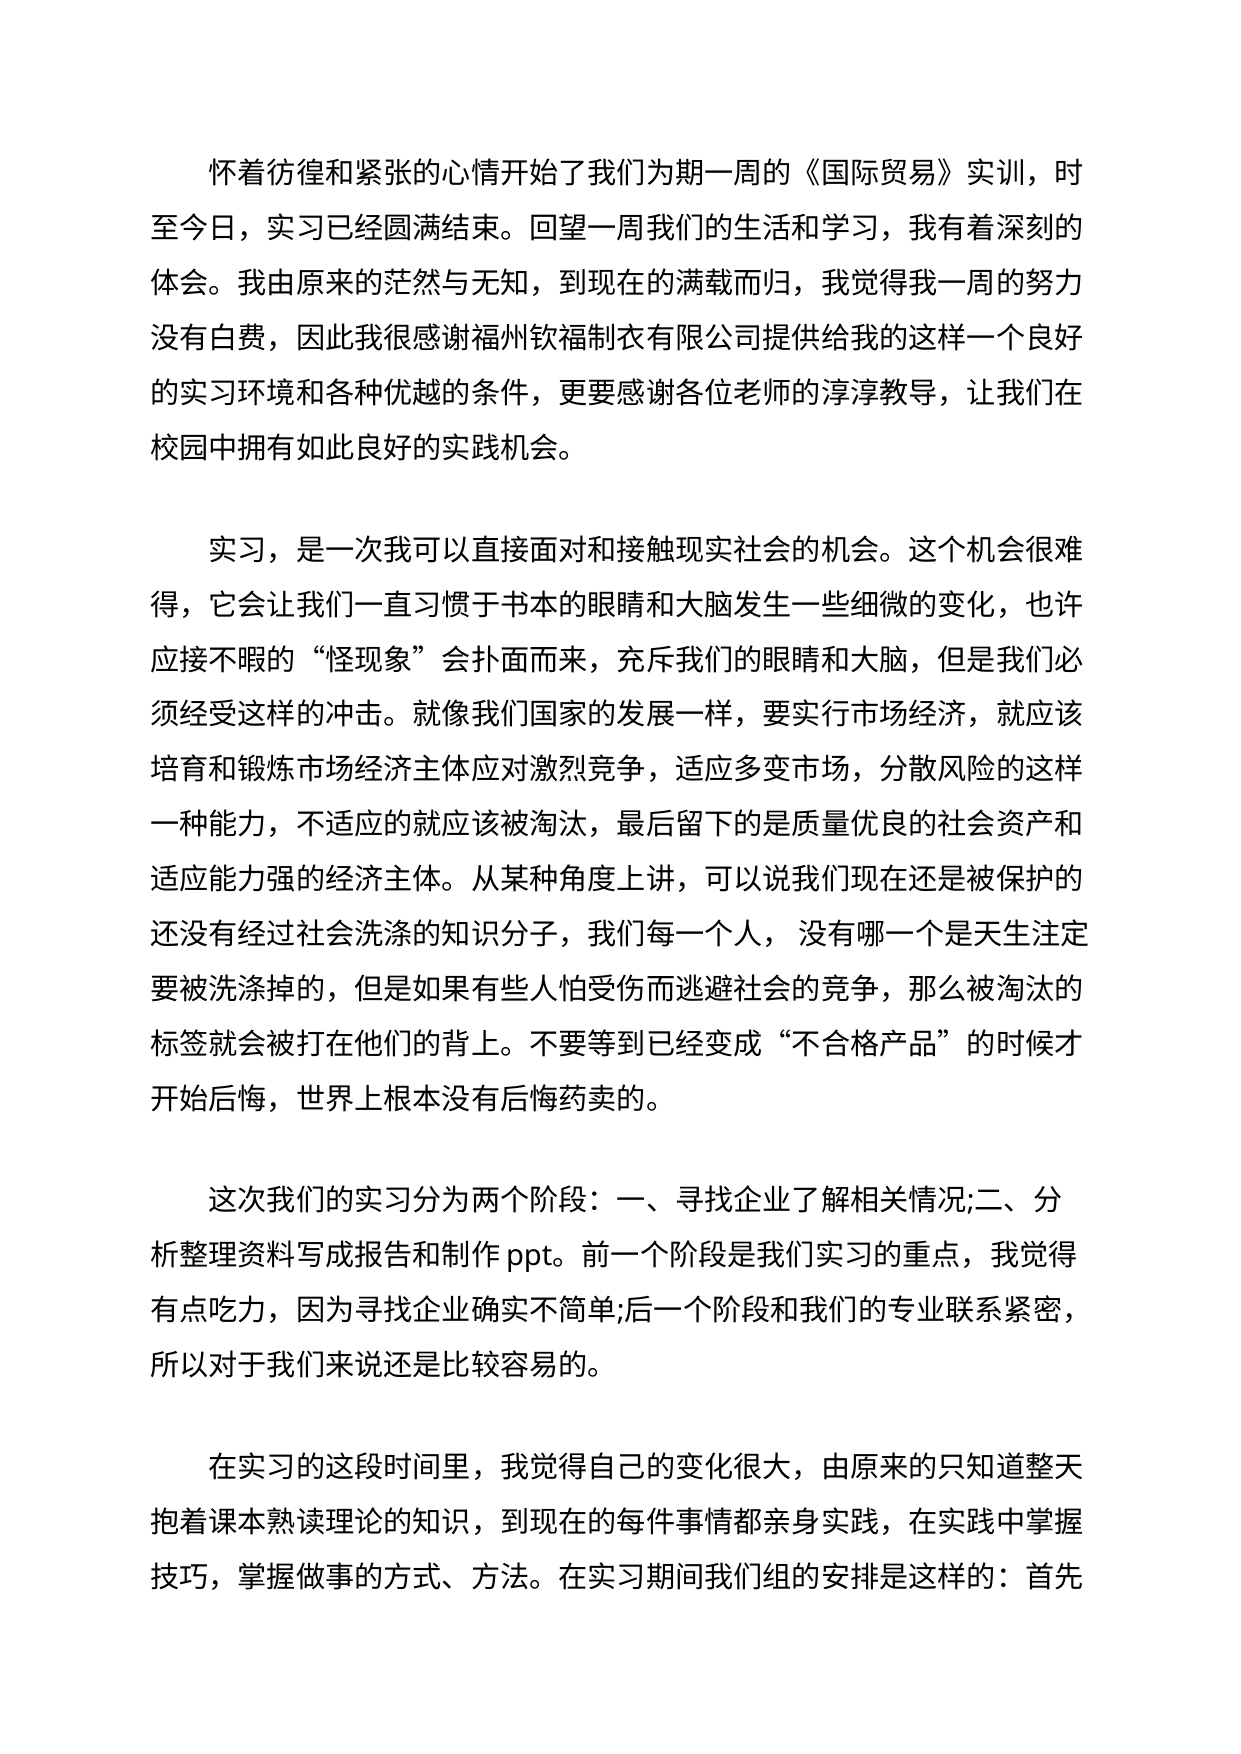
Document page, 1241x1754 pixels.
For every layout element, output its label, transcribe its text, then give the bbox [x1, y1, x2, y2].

text 怀着彷徨和紧张的心情开始了我们为期一周的《国际贸易》实训，时至今日，实习已经圆满结束。回望一周我们的生活和学习，我有着深刻的体会。我由原来的茫然与无知，到现在的满载而归，我觉得我一周的努力没有白费，因此我很感谢福州钦福制衣有限公司提供给我的这样一个良好的实习环境和各种优越的条件，更要感谢各位老师的淳淳教导，让我们在校园中拥有如此良好的实践机会。 [150, 150, 1090, 467]
text 实习，是一次我可以直接面对和接触现实社会的机会。这个机会很难得，它会让我们一直习惯于书本的眼睛和大脑发生一些细微的变化，也许应接不暇的“怪现象”会扑面而来，充斥我们的眼睛和大脑，但是我们必须经受这样的冲击。就像我们国家的发展一样，要实行市场经济，就应该培育和锻炼市场经济主体应对激烈竞争，适应多变市场，分散风险的这样一种能力，不适应的就应该被淘汰，最后留下的是质量优良的社会资产和适应能力强的经济主体。从某种角度上讲，可以说我们现在还是被保护的还没有经过社会洗涤的知识分子，我们每一个人， 没有哪一个是天生注定要被洗涤掉的，但是如果有些人怕受伤而逃避社会的竞争，那么被淘汰的标签就会被打在他们的背上。不要等到已经变成“不合格产品”的时候才开始后悔，世界上根本没有后悔药卖的。 [150, 526, 1090, 1117]
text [150, 1444, 1090, 1596]
text 这次我们的实习分为两个阶段：一、寻找企业了解相关情况;二、分析整理资料写成报告和制作ppt。前一个阶段是我们实习的重点，我觉得有点吃力，因为寻找企业确实不简单;后一个阶段和我们的专业联系紧密，所以对于我们来说还是比较容易的。 [150, 1177, 1090, 1384]
